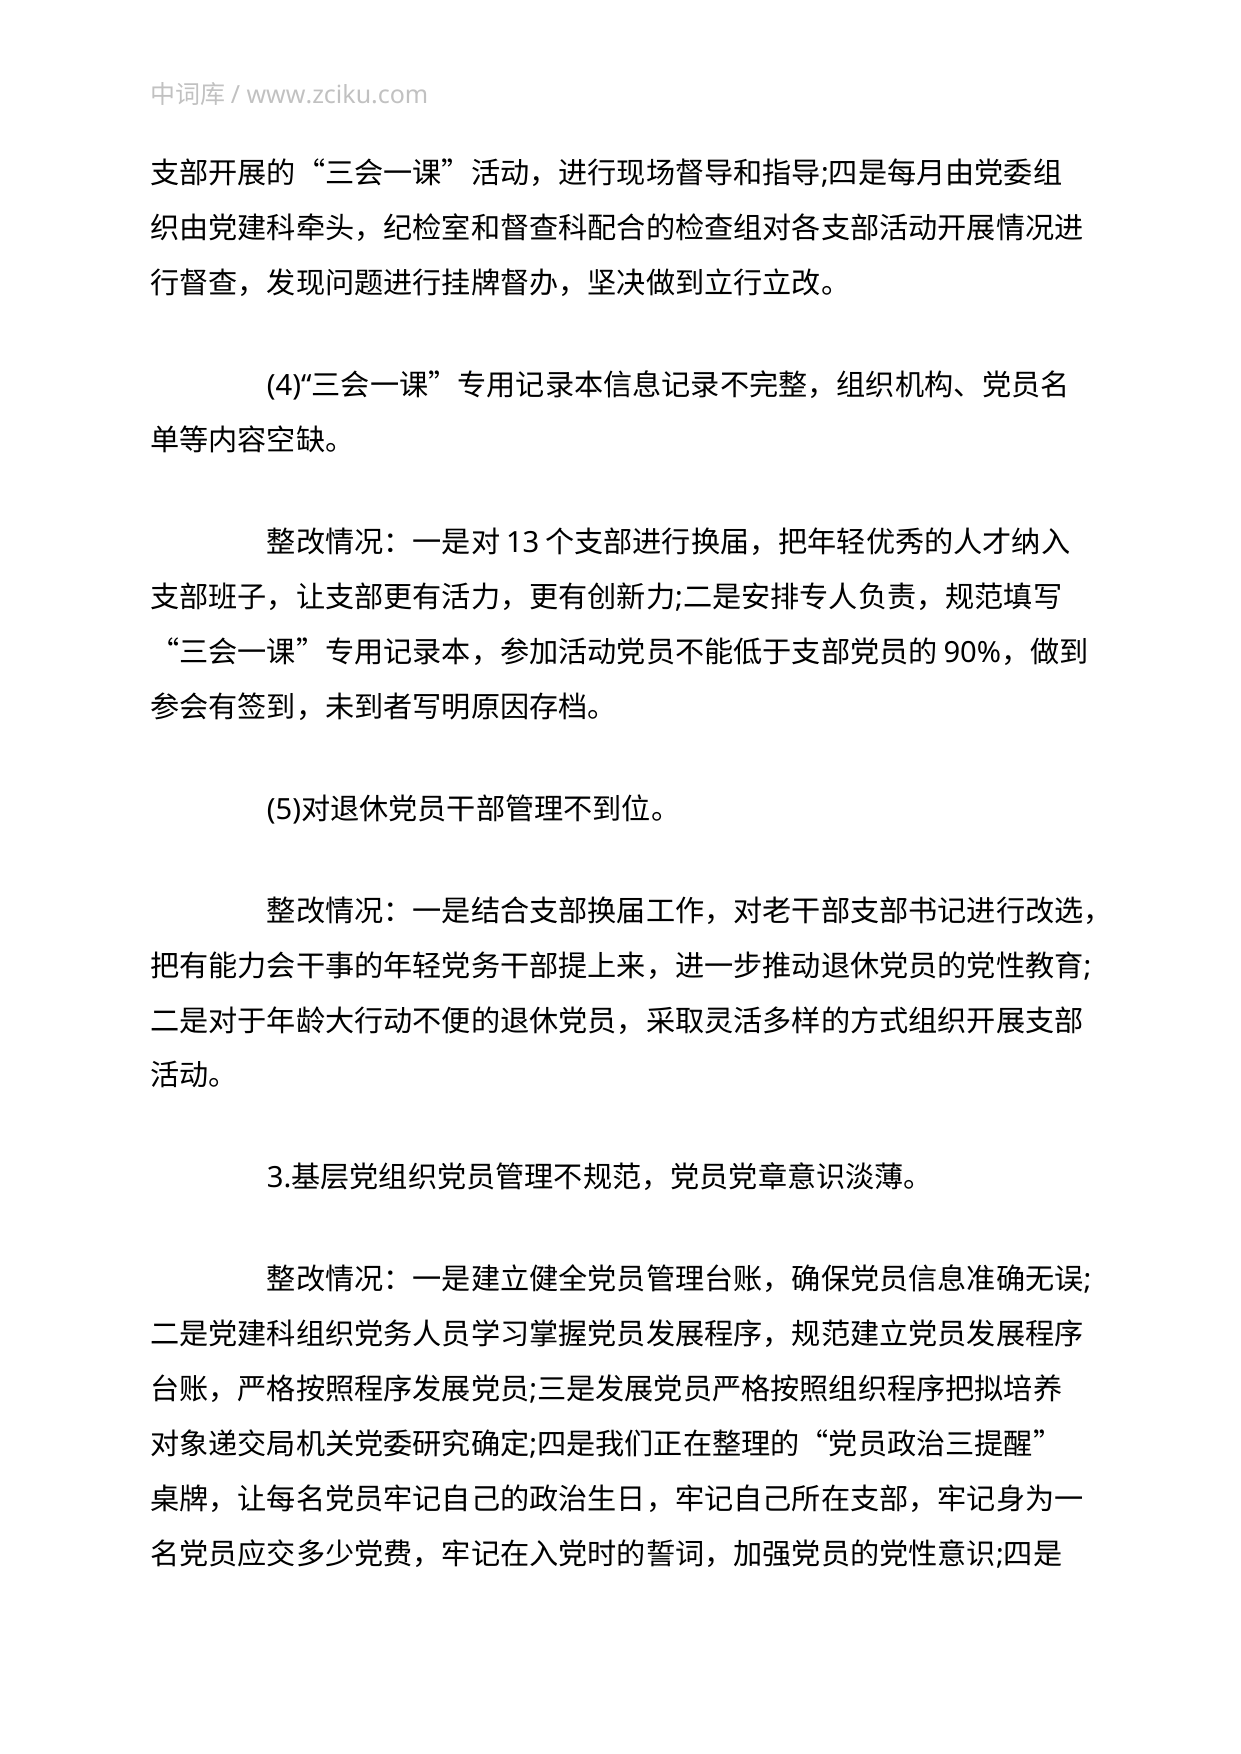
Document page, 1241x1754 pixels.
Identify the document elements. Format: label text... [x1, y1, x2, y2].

text 整改情况：一是对13个支部进行换届，把年轻优秀的人才纳入支部班子，让支部更有活力，更有创新力;二是安排专人负责，规范填写“三会一课”专用记录本，参加活动党员不能低于支部党员的90%，做到参会有签到，未到者写明原因存档。 [150, 518, 1090, 726]
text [150, 150, 1090, 302]
text (5)对退休党员干部管理不到位。 [150, 785, 1090, 828]
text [150, 1256, 1090, 1573]
text 3.基层党组织党员管理不规范，党员党章意识淡薄。 [150, 1154, 1090, 1196]
text 整改情况：一是结合支部换届工作，对老干部支部书记进行改选，把有能力会干事的年轻党务干部提上来，进一步推动退休党员的党性教育;二是对于年龄大行动不便的退休党员，采取灵活多样的方式组织开展支部活动。 [150, 887, 1090, 1094]
text (4)“三会一课”专用记录本信息记录不完整，组织机构、党员名单等内容空缺。 [150, 362, 1090, 459]
